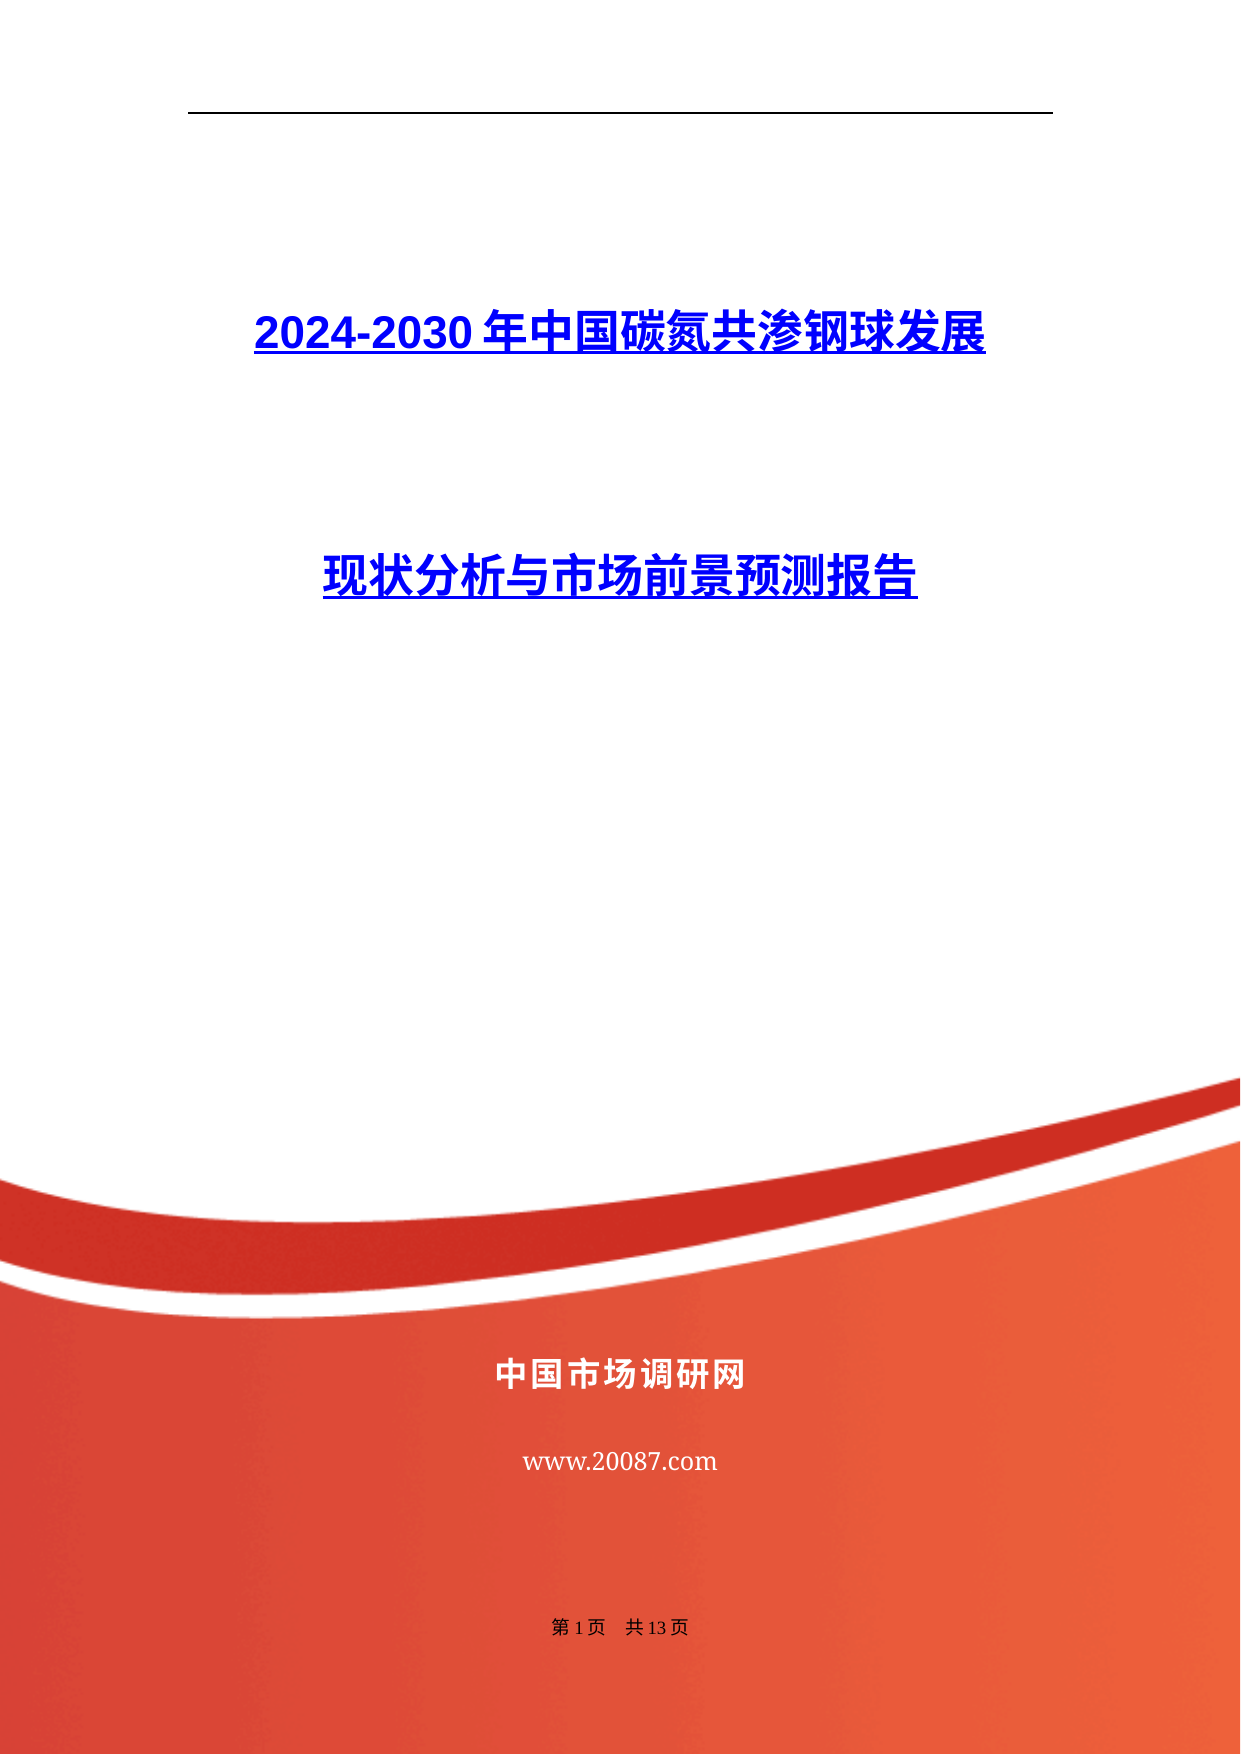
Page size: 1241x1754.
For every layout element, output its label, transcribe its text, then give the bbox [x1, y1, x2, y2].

text www.20087.com [187, 1428, 1053, 1493]
subtitle 中国市场调研网 [187, 1339, 1053, 1404]
table_header 2024-2030年中国碳氮共渗钢球发展现状分析与市场前景预测报告 [188, 207, 1053, 773]
picture [0, 1006, 1241, 1754]
